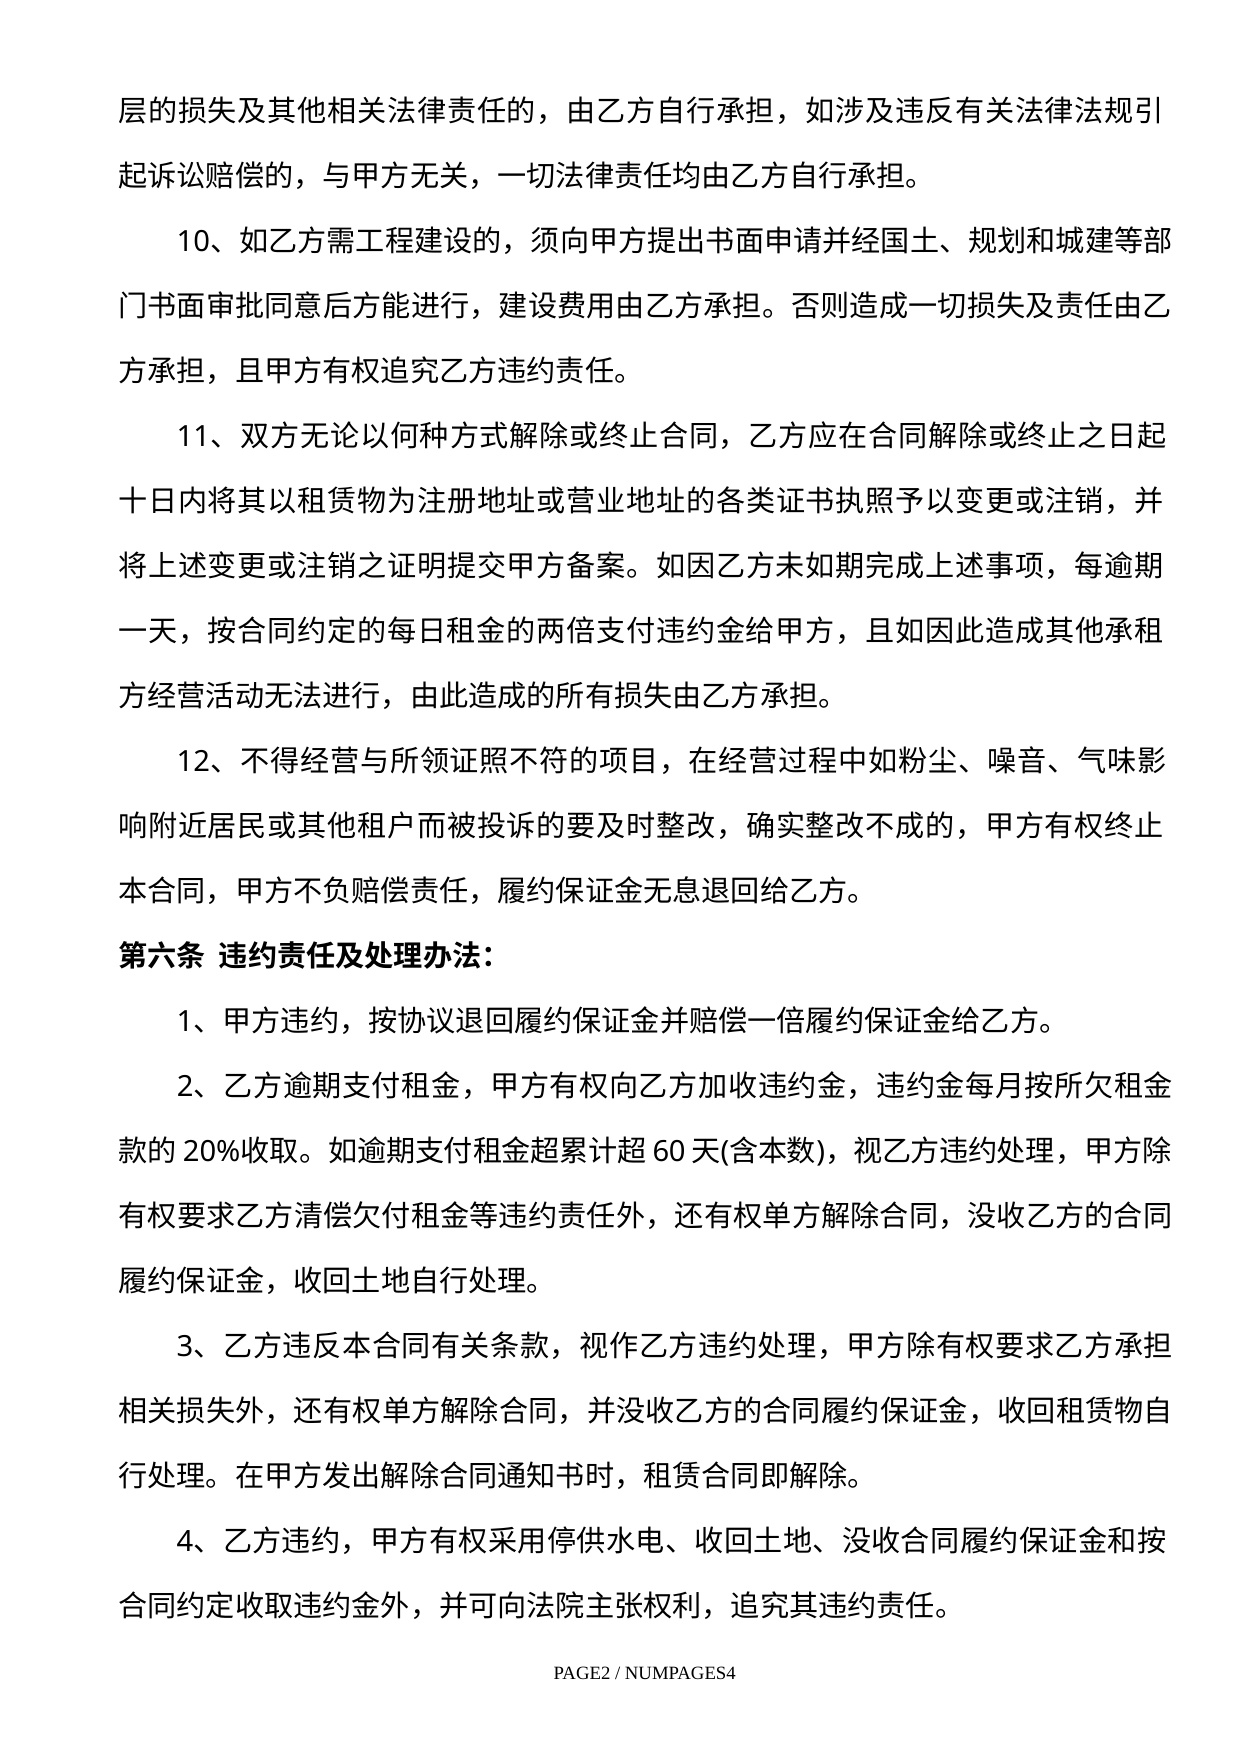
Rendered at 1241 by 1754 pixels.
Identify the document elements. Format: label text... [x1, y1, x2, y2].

text 第六条 违约责任及处理办法： [118, 921, 1166, 986]
text 3、乙方违反本合同有关条款，视作乙方违约处理，甲方除有权要求乙方承担相关损失外，还有权单方解除合同，并没收乙方的合同履约保证金，收回租赁物自行处理。在甲方发出解除合同通知书时，租赁合同即解除。 [118, 1311, 1173, 1506]
text 12、不得经营与所领证照不符的项目，在经营过程中如粉尘、噪音、气味影响附近居民或其他租户而被投诉的要及时整改，确实整改不成的，甲方有权终止本合同，甲方不负赔偿责任，履约保证金无息退回给乙方。 [118, 726, 1166, 921]
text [118, 76, 1166, 206]
text 11、双方无论以何种方式解除或终止合同，乙方应在合同解除或终止之日起十日内将其以租赁物为注册地址或营业地址的各类证书执照予以变更或注销，并将上述变更或注销之证明提交甲方备案。如因乙方未如期完成上述事项，每逾期一天，按合同约定的每日租金的两倍支付违约金给甲方，且如因此造成其他承租方经营活动无法进行，由此造成的所有损失由乙方承担。 [118, 401, 1166, 726]
text 10、如乙方需工程建设的，须向甲方提出书面申请并经国土、规划和城建等部门书面审批同意后方能进行，建设费用由乙方承担。否则造成一切损失及责任由乙方承担，且甲方有权追究乙方违约责任。 [118, 206, 1173, 401]
text 1、甲方违约，按协议退回履约保证金并赔偿一倍履约保证金给乙方。 [118, 986, 1173, 1051]
text 4、乙方违约，甲方有权采用停供水电、收回土地、没收合同履约保证金和按合同约定收取违约金外，并可向法院主张权利，追究其违约责任。 [118, 1506, 1166, 1636]
text 2、乙方逾期支付租金，甲方有权向乙方加收违约金，违约金每月按所欠租金款的20%收取。如逾期支付租金超累计超60天(含本数)，视乙方违约处理，甲方除有权要求乙方清偿欠付租金等违约责任外，还有权单方解除合同，没收乙方的合同履约保证金，收回土地自行处理。 [118, 1051, 1173, 1311]
